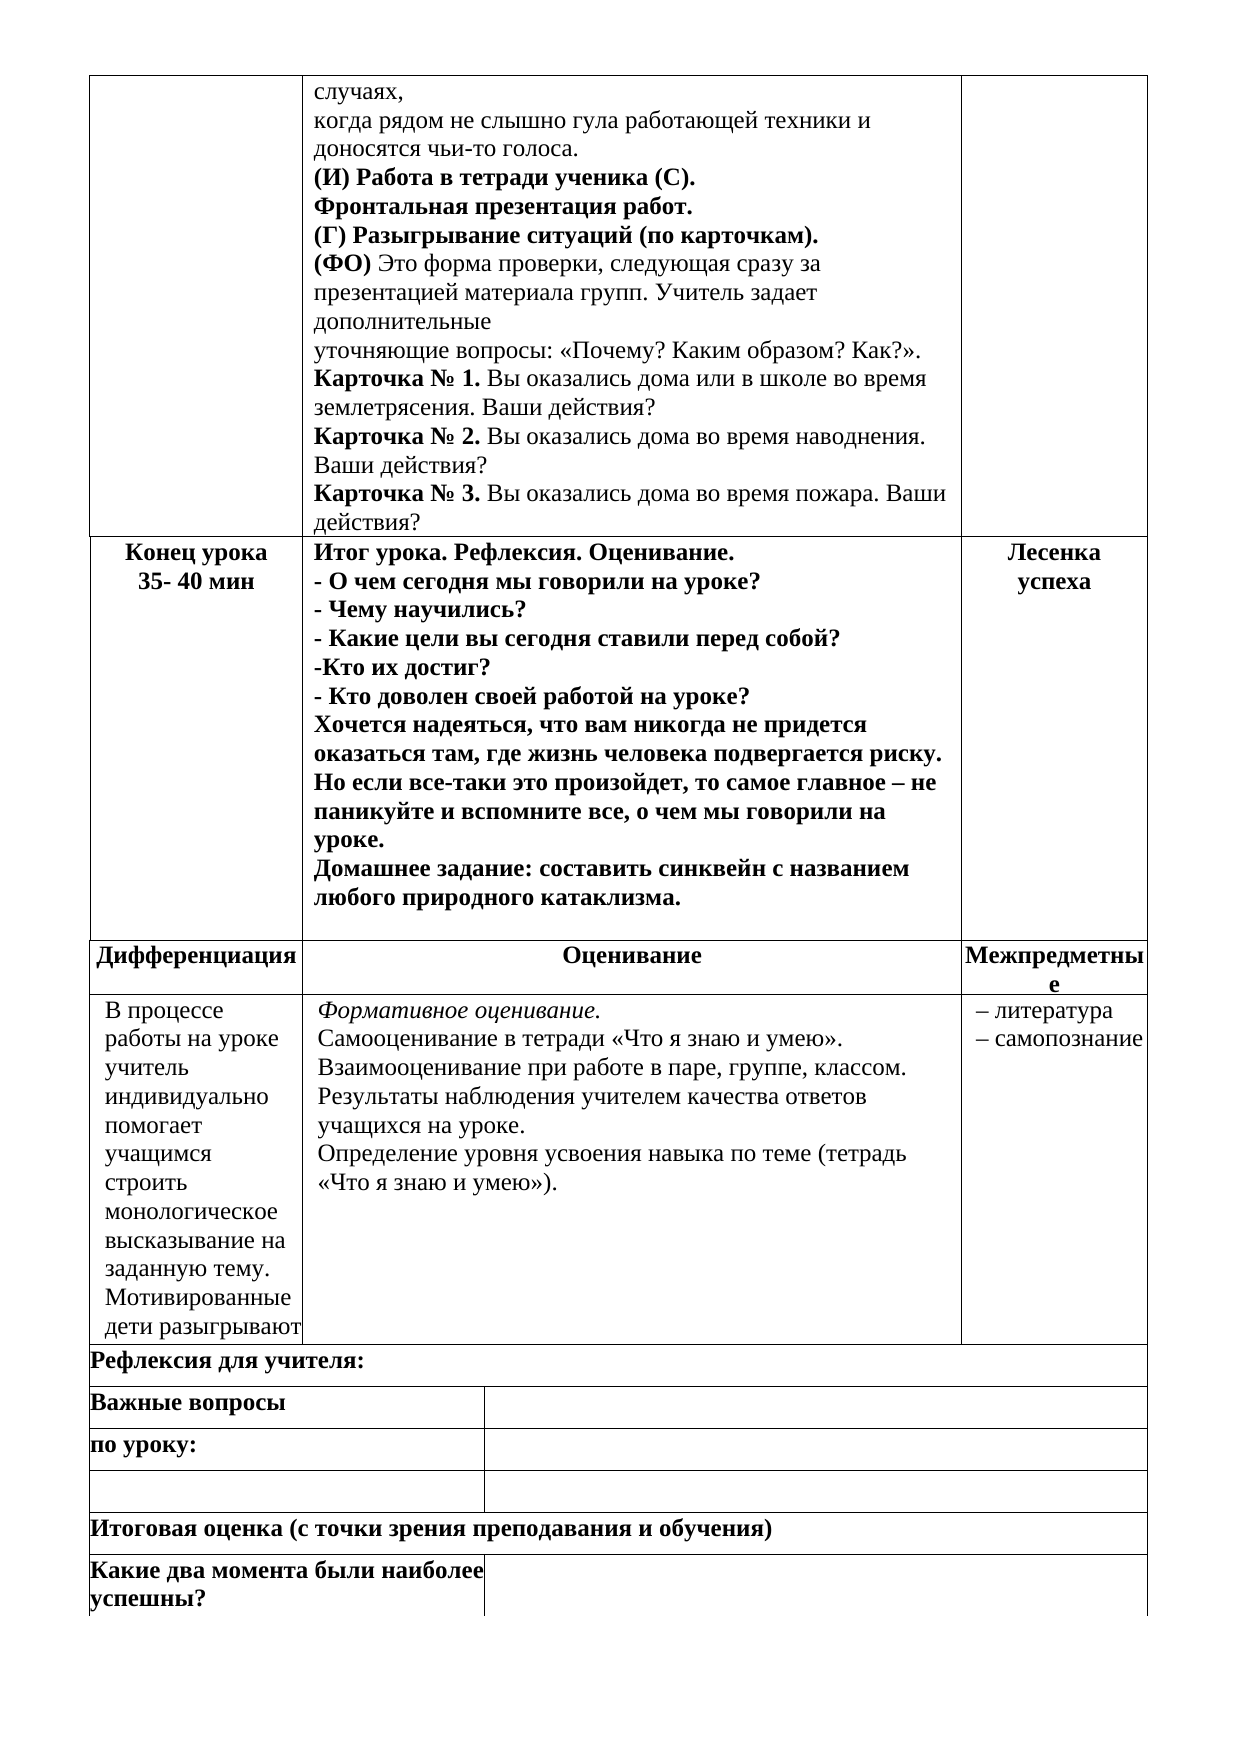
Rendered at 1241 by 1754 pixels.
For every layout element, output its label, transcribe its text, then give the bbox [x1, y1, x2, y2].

table_cell Межпредметные связи [962, 941, 1147, 994]
table_cell Оценивание [303, 941, 961, 994]
table_cell [485, 1429, 1147, 1470]
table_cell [303, 76, 961, 536]
table_cell [485, 1471, 1147, 1512]
table_cell Лесенка успеха [962, 537, 1147, 939]
table_cell – литература – самопознание [962, 995, 1147, 1344]
table_cell [485, 1387, 1147, 1428]
table_cell Важные вопросы [90, 1387, 484, 1428]
table_cell В процессе работы на уроке учитель индивидуально помогает учащимся строить монологическое высказывание на заданную тему. Мотивированные дети разыгрывают ситуации общения. [90, 995, 302, 1344]
table_cell Итоговая оценка (с точки зрения преподавания и обучения) [90, 1513, 1147, 1554]
table_cell Формативное оценивание. Самооценивание в тетради «Что я знаю и умею». Взаимооценивание при работе в паре, группе, классом. Результаты наблюдения учителем качества ответов учащихся на уроке. Определение уровня усвоения навыка по теме (тетрадь «Что я знаю и умею»). [303, 995, 961, 1344]
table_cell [90, 76, 302, 536]
table_cell [485, 1555, 1147, 1616]
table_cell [962, 76, 1147, 536]
table_cell Конец урока 35- 40 мин [91, 537, 302, 939]
table_cell Какие два момента были наиболее успешны? [90, 1555, 484, 1616]
table_cell Дифференциация [90, 941, 302, 994]
table_cell по уроку: [90, 1429, 484, 1470]
table_cell [90, 1471, 484, 1512]
table_cell Итог урока. Рефлексия. Оценивание. - О чем сегодня мы говорили на уроке? - Чему научились? - Какие цели вы сегодня ставили перед собой? -Кто их достиг? - Кто доволен своей работой на уроке? Хочется надеяться, что вам никогда не придется оказаться там, где жизнь человека подвергается риску. Но если все-таки это произойдет, то самое главное – не паникуйте и вспомните все, о чем мы говорили на уроке. Домашнее задание: составить синквейн с названием любого природного катаклизма. [303, 537, 961, 939]
table_cell Рефлексия для учителя: [90, 1345, 1147, 1386]
